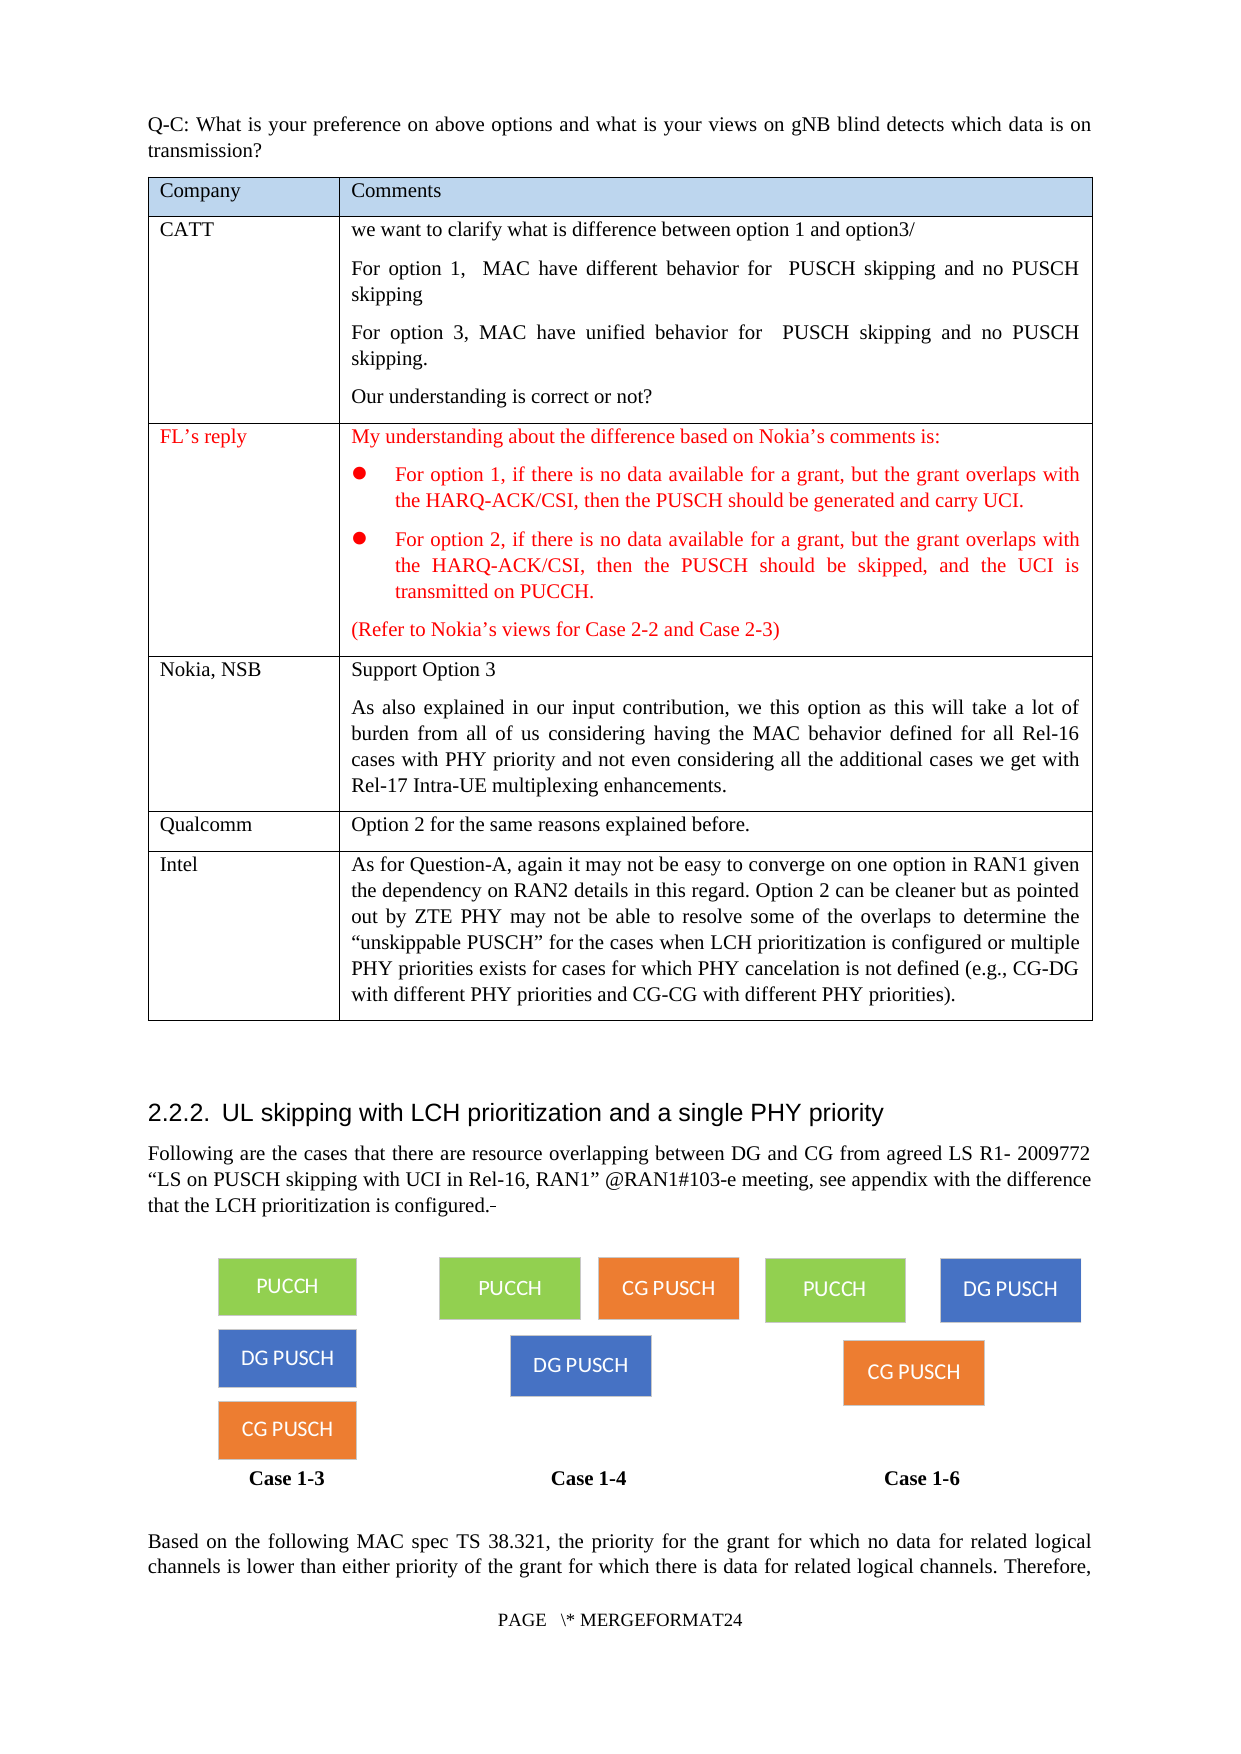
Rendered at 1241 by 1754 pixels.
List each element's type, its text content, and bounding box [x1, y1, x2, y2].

table_cell My understanding about the difference based on Nokia’s comments is: For option 1, if there is no data available for a grant, but the grant overlaps with the HARQ-ACK/CSI, then the PUSCH should be generated and carry UCI. For option 2, if there is no data available for a grant, but the grant overlaps with the HARQ-ACK/CSI, then the PUSCH should be skipped, and the UCI is transmitted on PUCCH. (Refer to Nokia’s views for Case 2-2 and Case 2-3) [340, 424, 1092, 656]
table_cell Case 1-3 [148, 1466, 426, 1497]
table_cell CATT [149, 217, 339, 423]
table_header Company [149, 178, 339, 216]
table_header [751, 1256, 1092, 1466]
table_cell Support Option 3 As also explained in our input contribution, we this option as this will take a lot of burden from all of us considering having the MAC behavior defined for all Rel-16 cases with PHY priority and not even considering all the additional cases we get with Rel-17 Intra-UE multiplexing enhancements. [340, 657, 1092, 811]
table_cell FL’s reply [149, 424, 339, 656]
table_cell we want to clarify what is difference between option 1 and option3/ For option 1, MAC have different behavior for PUSCH skipping and no PUSCH skipping For option 3, MAC have unified behavior for PUSCH skipping and no PUSCH skipping. Our understanding is correct or not? [340, 217, 1092, 423]
table_header [148, 1256, 426, 1466]
table_cell Intel [149, 852, 339, 1020]
table_cell Qualcomm [149, 812, 339, 851]
table_cell Case 1-6 [751, 1466, 1092, 1497]
text Following are the cases that there are resource overlapping between DG and CG from agreed LS R1- 2009772 “LS on PUSCH skipping with UCI in Rel-16, RAN1” @RAN1#103-e meeting, see appendix with the difference that the LCH prioritization is configured. [148, 1141, 1092, 1217]
table_cell Option 2 for the same reasons explained before. [340, 812, 1092, 851]
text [148, 1528, 1092, 1578]
table_header [426, 1256, 751, 1466]
table_cell As for Question-A, again it may not be easy to converge on one option in RAN1 given the dependency on RAN2 details in this regard. Option 2 can be cleaner but as pointed out by ZTE PHY may not be able to resolve some of the overlaps to determine the “unskippable PUSCH” for the cases when LCH prioritization is configured or multiple PHY priorities exists for cases for which PHY cancelation is not defined (e.g., CG-DG with different PHY priorities and CG-CG with different PHY priorities). [340, 852, 1092, 1020]
table_header Comments [340, 178, 1092, 216]
table_cell Case 1-4 [426, 1466, 751, 1497]
text Q-C: What is your preference on above options and what is your views on gNB blind detects which data is on transmission? [148, 112, 1092, 162]
table_cell Nokia, NSB [149, 657, 339, 811]
title UL skipping with LCH prioritization and a single PHY priority [148, 1098, 1092, 1127]
